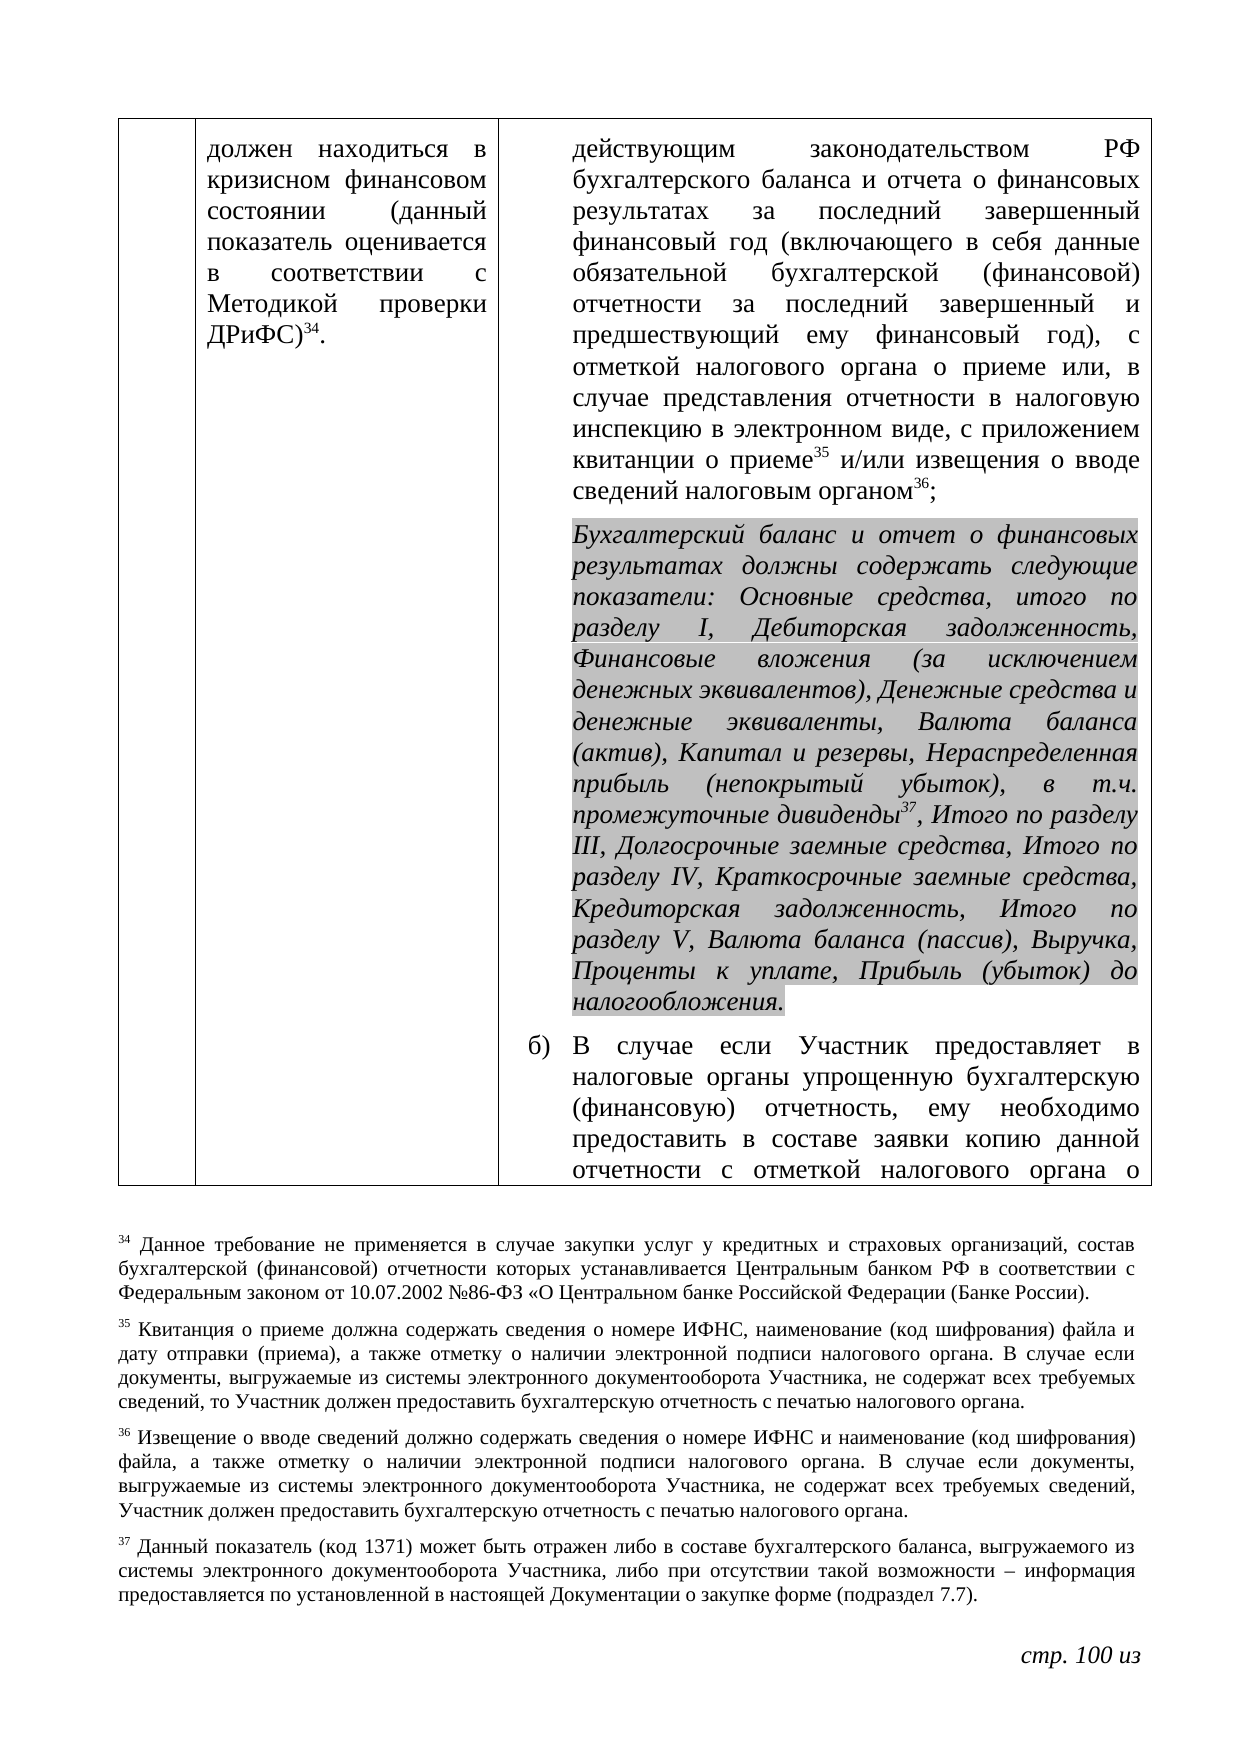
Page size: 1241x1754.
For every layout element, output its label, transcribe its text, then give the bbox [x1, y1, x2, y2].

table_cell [196, 119, 498, 1184]
table_cell [119, 119, 195, 1184]
